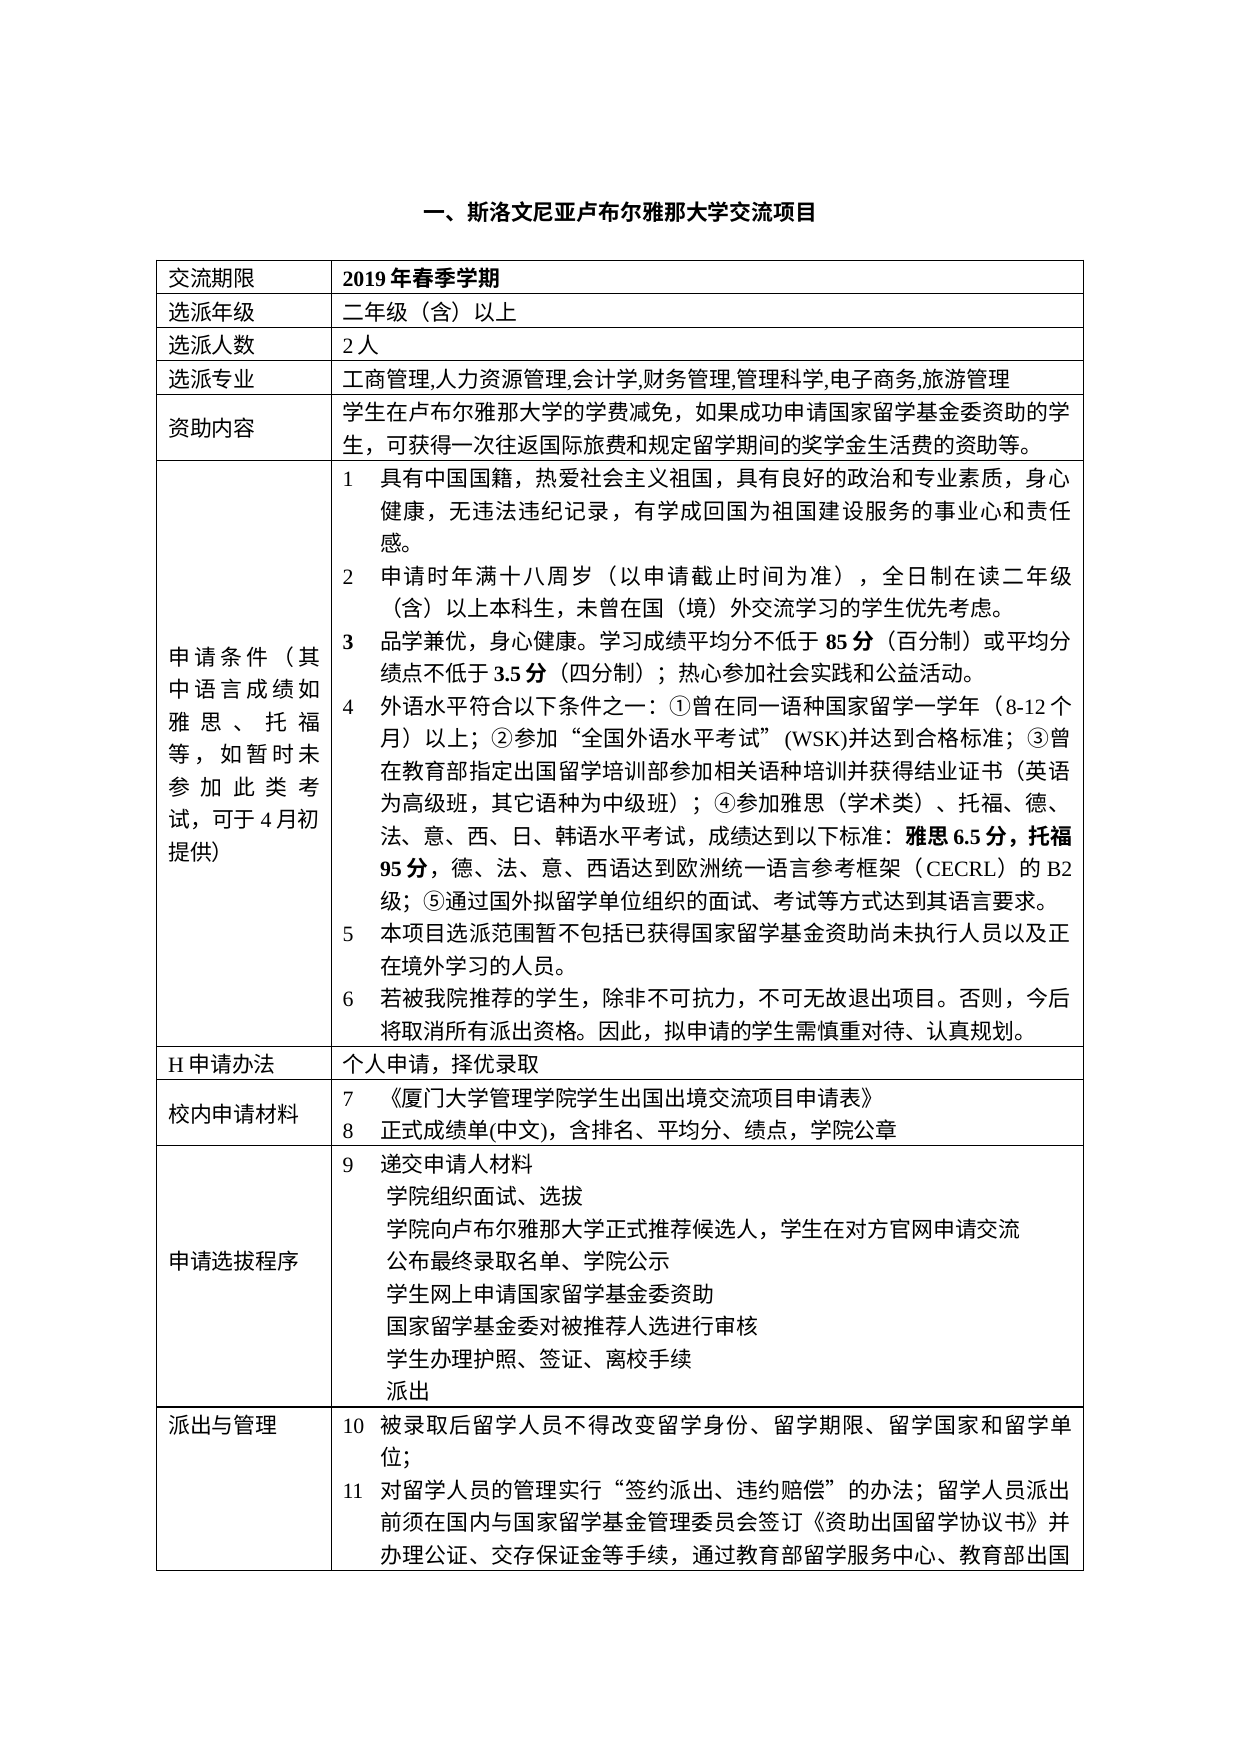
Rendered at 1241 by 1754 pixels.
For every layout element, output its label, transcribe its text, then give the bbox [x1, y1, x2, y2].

table_cell 工商管理,人力资源管理,会计学,财务管理,管理科学,电子商务,旅游管理 [332, 361, 1083, 394]
table_cell 选派人数 [157, 328, 331, 360]
table_cell 2人 [332, 328, 1083, 360]
table_cell 资助内容 [157, 395, 331, 460]
table_cell 选派年级 [157, 294, 331, 327]
table_cell 派出与管理 [157, 1408, 331, 1570]
text 一、斯洛文尼亚卢布尔雅那大学交流项目 [187, 194, 1053, 227]
table_cell 学生在卢布尔雅那大学的学费减免，如果成功申请国家留学基金委资助的学生，可获得一次往返国际旅费和规定留学期间的奖学金生活费的资助等。 [332, 395, 1083, 460]
table_cell 具有中国国籍，热爱社会主义祖国，具有良好的政治和专业素质，身心健康，无违法违纪记录，有学成回国为祖国建设服务的事业心和责任感。 申请时年满十八周岁（以申请截止时间为准），全日制在读二年级（含）以上本科生，未曾在国（境）外交流学习的学生优先考虑。 品学兼优，身心健康。学习成绩平均分不低于85分（百分制）或平均分绩点不低于3.5分（四分制）；热心参加社会实践和公益活动。 外语水平符合以下条件之一：①曾在同一语种国家留学一学年（8-12个月）以上；②参加“全国外语水平考试”(WSK)并达到合格标准；③曾在教育部指定出国留学培训部参加相关语种培训并获得结业证书（英语为高级班，其它语种为中级班）；④参加雅思（学术类）、托福、德、法、意、西、日、韩语水平考试，成绩达到以下标准：雅思6.5分，托福95分，德、法、意、西语达到欧洲统一语言参考框架（CECRL）的B2级；⑤通过国外拟留学单位组织的面试、考试等方式达到其语言要求。 本项目选派范围暂不包括已获得国家留学基金资助尚未执行人员以及正在境外学习的人员。 若被我院推荐的学生，除非不可抗力，不可无故退出项目。否则，今后将取消所有派出资格。因此，拟申请的学生需慎重对待、认真规划。 [332, 461, 1083, 1046]
table_cell H申请办法 [157, 1047, 331, 1079]
table_cell 选派专业 [157, 361, 331, 394]
table_header 交流期限 [157, 261, 331, 293]
table_cell 申请条件（其中语言成绩如雅思、托福等，如暂时未参加此类考试，可于4月初提供） [157, 461, 331, 1046]
table_header 2019年春季学期 [332, 261, 1083, 293]
table_cell 二年级（含）以上 [332, 294, 1083, 327]
table_cell 校内申请材料 [157, 1080, 331, 1145]
table_cell 《厦门大学管理学院学生出国出境交流项目申请表》 正式成绩单(中文)，含排名、平均分、绩点，学院公章 [332, 1080, 1083, 1145]
table_cell 申请选拔程序 [157, 1146, 331, 1406]
table_cell 递交申请人材料 学院组织面试、选拔 学院向卢布尔雅那大学正式推荐候选人，学生在对方官网申请交流 公布最终录取名单、学院公示 学生网上申请国家留学基金委资助 国家留学基金委对被推荐人选进行审核 学生办理护照、签证、离校手续 派出 [332, 1146, 1083, 1406]
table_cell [332, 1408, 1083, 1570]
table_cell 个人申请，择优录取 [332, 1047, 1083, 1079]
